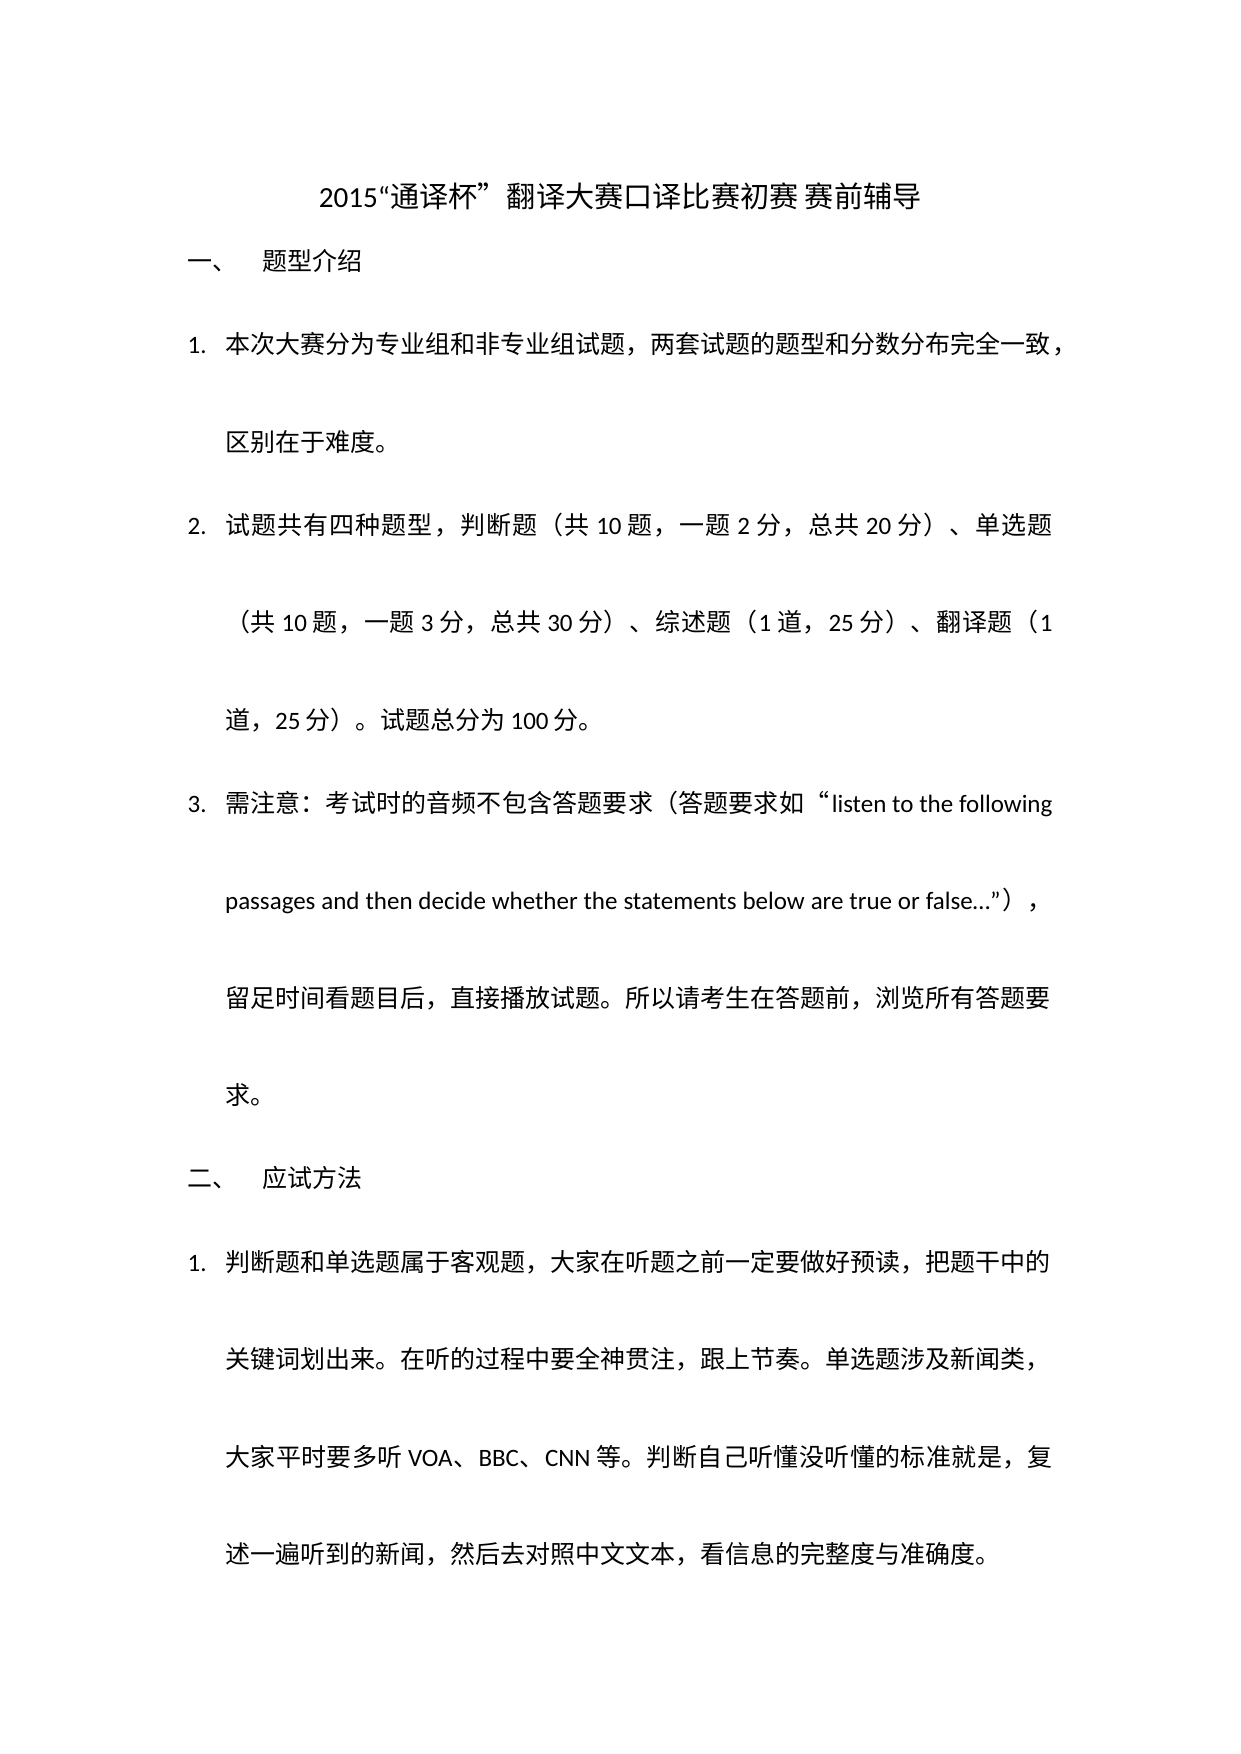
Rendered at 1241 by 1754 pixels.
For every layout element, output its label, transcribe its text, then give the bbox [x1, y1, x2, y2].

list 判断题和单选题属于客观题，大家在听题之前一定要做好预读，把题干中的关键词划出来。在听的过程中要全神贯注，跟上节奏。单选题涉及新闻类，大家平时要多听VOA、BBC、CNN等。判断自己听懂没听懂的标准就是，复述一遍听到的新闻，然后去对照中文文本，看信息的完整度与准确度。 [187, 1228, 1053, 1585]
list 本次大赛分为专业组和非专业组试题，两套试题的题型和分数分布完全一致，区别在于难度。 [187, 310, 1053, 473]
list 题型介绍 [187, 227, 1053, 292]
list 需注意：考试时的音频不包含答题要求（答题要求如“listen to the following passages and then decide whether the statements below are true or false…”），留足时间看题目后，直接播放试题。所以请考生在答题前，浏览所有答题要求。 [187, 769, 1053, 1126]
list 应试方法 [187, 1144, 1053, 1209]
list 试题共有四种题型，判断题（共10题，一题2分，总共20分）、单选题（共10题，一题3分，总共30分）、综述题（1道，25分）、翻译题（1道，25分）。试题总分为100分。 [187, 491, 1053, 751]
text 2015“通译杯”翻译大赛口译比赛初赛 赛前辅导 [187, 162, 1053, 227]
